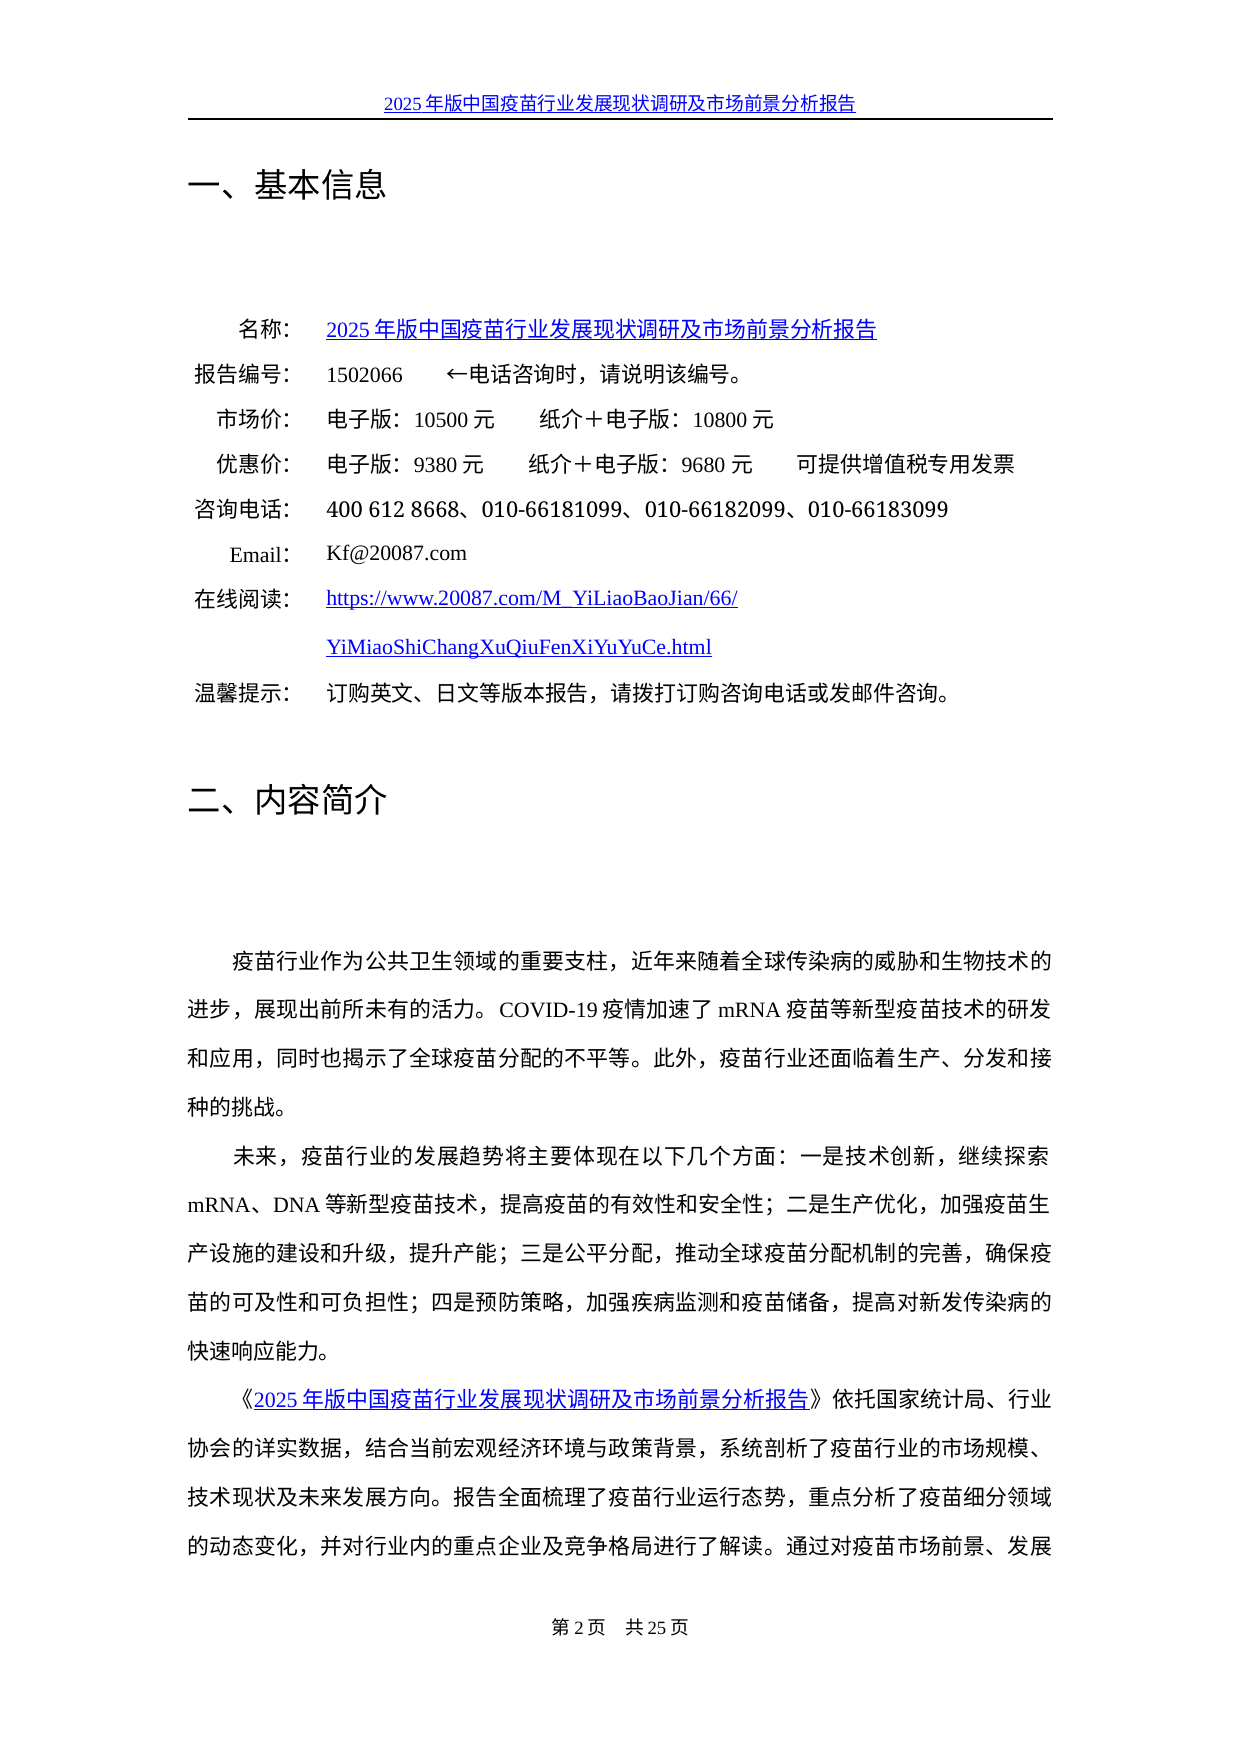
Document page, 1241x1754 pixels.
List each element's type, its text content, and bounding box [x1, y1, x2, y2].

table_cell Kf@20087.com [315, 537, 1073, 582]
table_cell 温馨提示： [167, 675, 315, 720]
table_header 2025年版中国疫苗行业发展现状调研及市场前景分析报告 [315, 312, 1073, 357]
table_cell 在线阅读： [167, 582, 315, 675]
table_cell 市场价： [167, 402, 315, 447]
table_cell [315, 582, 1073, 675]
table_cell 电子版：10500 元 纸介＋电子版：10800 元 [315, 402, 1073, 447]
table_cell 优惠价： [167, 447, 315, 492]
table_cell 报告编号： [167, 357, 315, 402]
title 一、基本信息 [187, 150, 1053, 215]
table_cell 电子版：9380 元 纸介＋电子版：9680 元 可提供增值税专用发票 [315, 447, 1073, 492]
table_cell 1502066 ←电话咨询时，请说明该编号。 [315, 357, 1073, 402]
title 二、内容简介 [187, 766, 1053, 831]
table_cell 咨询电话： [167, 492, 315, 537]
table_cell 订购英文、日文等版本报告，请拨打订购咨询电话或发邮件咨询。 [315, 675, 1073, 720]
table_cell Email： [167, 537, 315, 582]
table_cell 400 612 8668、010-66181099、010-66182099、010-66183099 [315, 492, 1073, 537]
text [187, 943, 1053, 1561]
table_header 名称： [167, 312, 315, 357]
